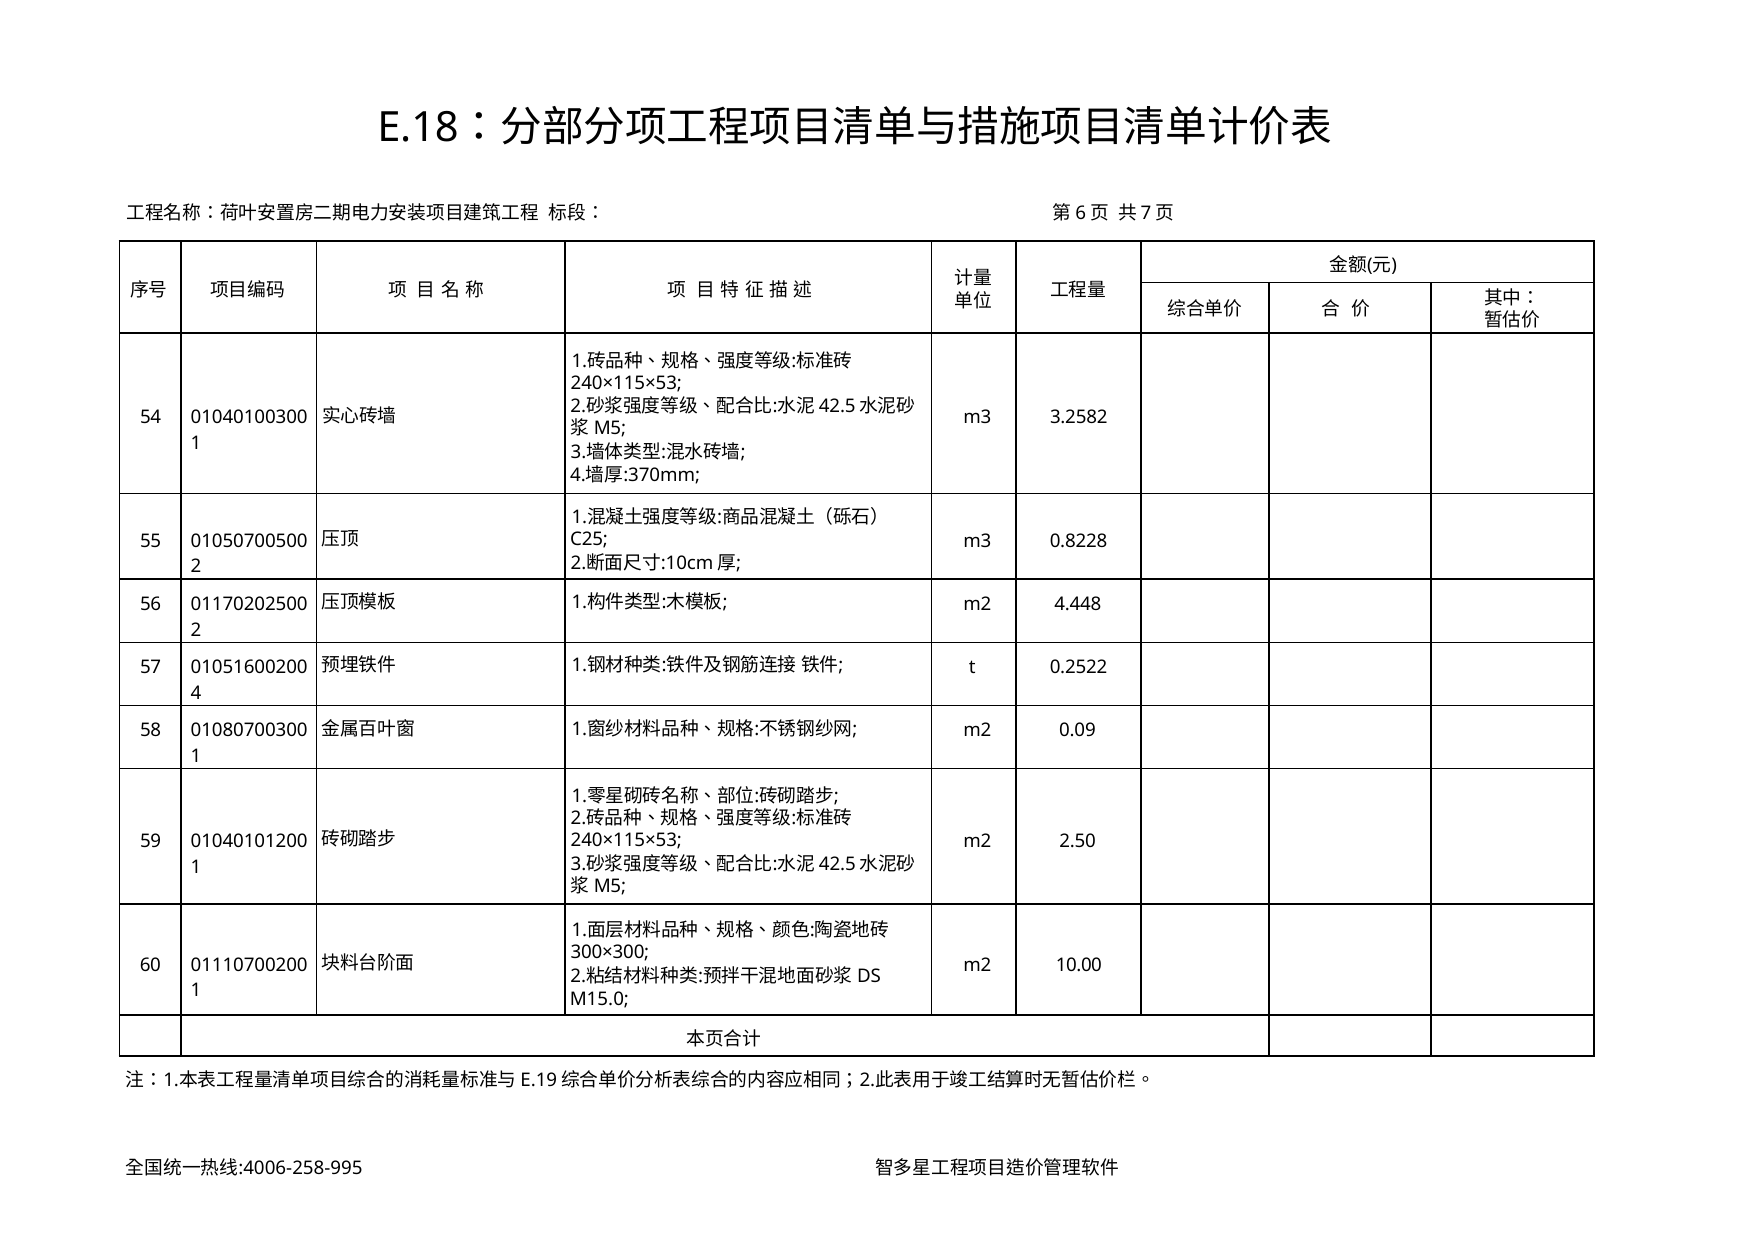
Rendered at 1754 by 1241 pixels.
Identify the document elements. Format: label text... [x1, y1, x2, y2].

table_cell m2 [932, 580, 1015, 641]
table_cell 56 [120, 580, 180, 641]
table_cell [1270, 905, 1430, 1014]
table_cell 块料台阶面 [317, 905, 564, 1014]
table_header 项目编码 [182, 242, 316, 332]
table_cell [1270, 769, 1430, 903]
table_header 计量 单位 [932, 242, 1015, 332]
table_cell 2.50 [1017, 769, 1140, 903]
table_cell 1.面层材料品种、规格、颜色:陶瓷地砖 300×300; 2.粘结材料种类:预拌干混地面砂浆 DS M15.0; [566, 905, 931, 1014]
table_header 工程量 [1017, 242, 1140, 332]
table_cell 010401012001 [182, 769, 316, 903]
table_cell [1142, 706, 1268, 768]
table_header 项 目 名 称 [317, 242, 564, 332]
table_cell 1.混凝土强度等级:商品混凝土（砾石） C25; 2.断面尺寸:10cm厚; [566, 494, 931, 578]
table_cell [1432, 580, 1593, 641]
table_cell 0.2522 [1017, 643, 1140, 704]
table_cell 1.砖品种、规格、强度等级:标准砖 240×115×53; 2.砂浆强度等级、配合比:水泥42.5水泥砂 浆 M5; 3.墙体类型:混水砖墙; 4.墙厚:370mm; [566, 334, 931, 493]
table_cell 4.448 [1017, 580, 1140, 641]
table_cell 压顶模板 [317, 580, 564, 641]
table_cell [1142, 643, 1268, 704]
text E.18：分部分项工程项目清单与措施项目清单计价表 [377, 100, 1595, 151]
table_cell 1.零星砌砖名称、部位:砖砌踏步; 2.砖品种、规格、强度等级:标准砖 240×115×53; 3.砂浆强度等级、配合比:水泥42.5水泥砂 浆 M5; [566, 769, 931, 903]
table_cell t [932, 643, 1015, 704]
table_cell 011107002001 [182, 905, 316, 1014]
table_cell 010807003001 [182, 706, 316, 768]
table_cell m3 [932, 334, 1015, 493]
table_cell 综合单价 [1142, 283, 1268, 332]
table_cell [1432, 494, 1593, 578]
table_cell [1432, 905, 1593, 1014]
table_cell 压顶 [317, 494, 564, 578]
table_cell [1432, 1016, 1593, 1055]
table_cell [1142, 769, 1268, 903]
table_cell 59 [120, 769, 180, 903]
table_cell 砖砌踏步 [317, 769, 564, 903]
table_cell [1142, 580, 1268, 641]
table_cell [1432, 334, 1593, 493]
table_cell 58 [120, 706, 180, 768]
table_cell 预埋铁件 [317, 643, 564, 704]
text 注：1.本表工程量清单项目综合的消耗量标准与E.19综合单价分析表综合的内容应相同；2.此表用于竣工结算时无暂估价栏。 [126, 1067, 1595, 1091]
table_cell 0.09 [1017, 706, 1140, 768]
table_header 金额(元) [1142, 242, 1593, 282]
table_cell [1270, 706, 1430, 768]
table_cell [1270, 494, 1430, 578]
table_cell [1142, 494, 1268, 578]
table_cell [1270, 1016, 1430, 1055]
table_cell [1270, 643, 1430, 704]
table_cell [120, 1016, 180, 1055]
table_cell 010516002004 [182, 643, 316, 704]
table_cell 1.钢材种类:铁件及钢筋连接 铁件; [566, 643, 931, 704]
table_cell 其中： 暂估价 [1432, 283, 1593, 332]
table_cell 011702025002 [182, 580, 316, 641]
table_cell 55 [120, 494, 180, 578]
table_cell [1432, 769, 1593, 903]
table_cell m2 [932, 706, 1015, 768]
table_cell 57 [120, 643, 180, 704]
text 工程名称：荷叶安置房二期电力安装项目建筑工程 标段： 第6页 共7页 [126, 201, 1595, 224]
table_cell 10.00 [1017, 905, 1140, 1014]
table_cell [1142, 905, 1268, 1014]
table_cell m2 [932, 905, 1015, 1014]
table_cell m3 [932, 494, 1015, 578]
table_cell 54 [120, 334, 180, 493]
table_cell m2 [932, 769, 1015, 903]
table_cell 010401003001 [182, 334, 316, 493]
table_cell 金属百叶窗 [317, 706, 564, 768]
table_cell 60 [120, 905, 180, 1014]
table_cell [1142, 334, 1268, 493]
table_cell [1432, 706, 1593, 768]
table_cell 1.窗纱材料品种、规格:不锈钢纱网; [566, 706, 931, 768]
table_header 序号 [120, 242, 180, 332]
table_cell 1.构件类型:木模板; [566, 580, 931, 641]
table_cell 本页合计 [182, 1016, 1268, 1055]
table_cell [1432, 643, 1593, 704]
table_cell [1270, 334, 1430, 493]
table_cell 合 价 [1270, 283, 1430, 332]
table_cell [1270, 580, 1430, 641]
table_header 项 目 特 征 描 述 [566, 242, 931, 332]
table_cell 3.2582 [1017, 334, 1140, 493]
table_cell 0.8228 [1017, 494, 1140, 578]
table_cell 010507005002 [182, 494, 316, 578]
table_cell 实心砖墙 [317, 334, 564, 493]
